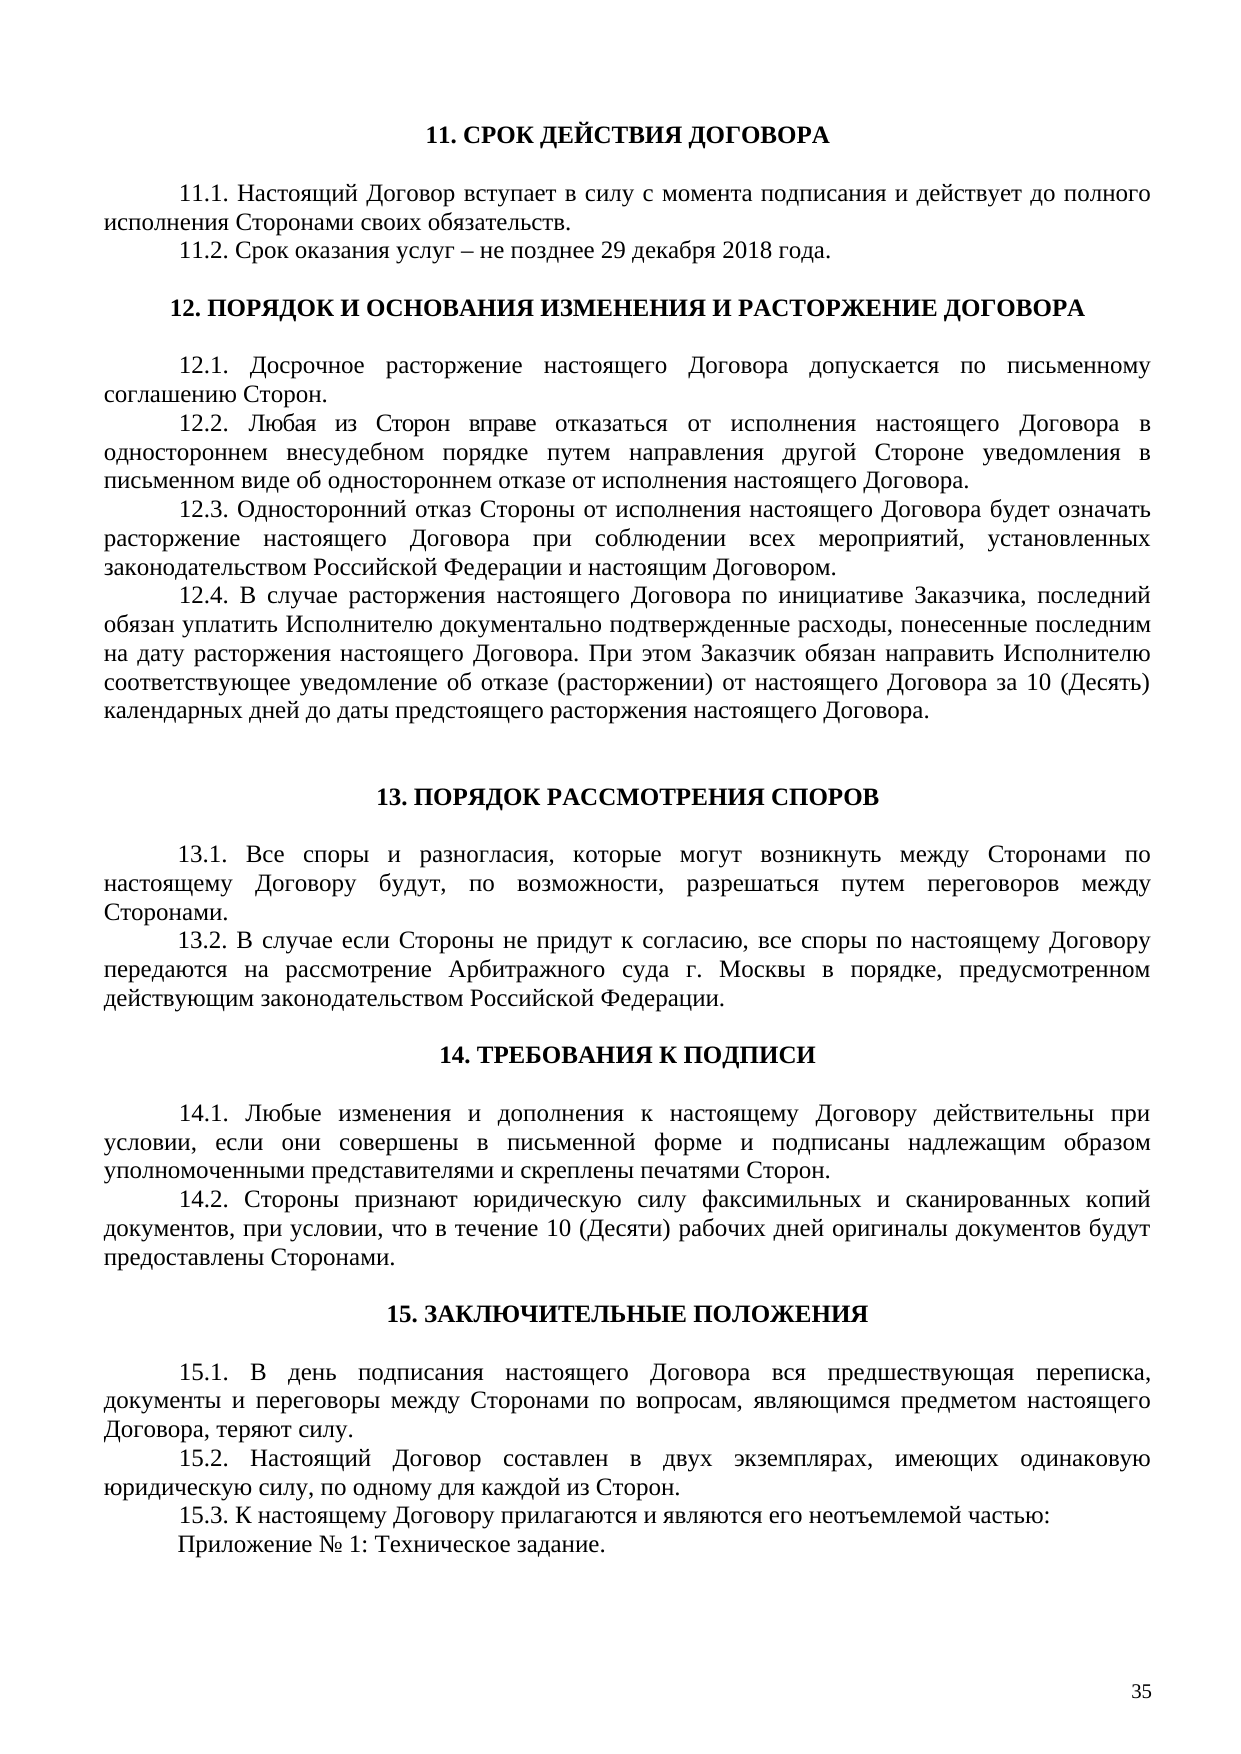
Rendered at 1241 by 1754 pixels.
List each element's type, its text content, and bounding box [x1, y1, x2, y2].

text 15.1. В день подписания настоящего Договора вся предшествующая переписка, документы и переговоры между Сторонами по вопросам, являющимся предметом настоящего Договора, теряют силу. [103, 1357, 1152, 1443]
text 15.3. К настоящему Договору прилагаются и являются его неотъемлемой частью: [178, 1501, 1152, 1529]
text Приложение № 1: Техническое задание. [103, 1529, 1152, 1558]
text 12.4. В случае расторжения настоящего Договора по инициативе Заказчика, последний обязан уплатить Исполнителю документально подтвержденные расходы, понесенные последним на дату расторжения настоящего Договора. При этом Заказчик обязан направить Исполнителю соответствующее уведомление об отказе (расторжении) от настоящего Договора за 10 (Десять) календарных дней до даты предстоящего расторжения настоящего Договора. [103, 581, 1152, 724]
text 11.1. Настоящий Договор вступает в силу с момента подписания и действует до полного исполнения Сторонами своих обязательств. [103, 178, 1152, 236]
text 14.1. Любые изменения и дополнения к настоящему Договору действительны при условии, если они совершены в письменной форме и подписаны надлежащим образом уполномоченными представителями и скреплены печатями Сторон. [103, 1098, 1152, 1184]
text 14. ТРЕБОВАНИЯ К ПОДПИСИ [103, 1041, 1152, 1069]
text 14.2. Стороны признают юридическую силу факсимильных и сканированных копий документов, при условии, что в течение 10 (Десяти) рабочих дней оригиналы документов будут предоставлены Сторонами. [103, 1184, 1152, 1271]
text 13.2. В случае если Стороны не придут к согласию, все споры по настоящему Договору передаются на рассмотрение Арбитражного суда г. Москвы в порядке, предусмотренном действующим законодательством Российской Федерации. [103, 926, 1152, 1012]
text 12.2. Любая из Сторон вправе отказаться от исполнения настоящего Договора в одностороннем внесудебном порядке путем направления другой Стороне уведомления в письменном виде об одностороннем отказе от исполнения настоящего Договора. [103, 408, 1152, 494]
text 11. СРОК ДЕЙСТВИЯ ДОГОВОРА [103, 121, 1152, 149]
text 13. ПОРЯДОК РАССМОТРЕНИЯ СПОРОВ [103, 782, 1152, 811]
text 12. ПОРЯДОК И ОСНОВАНИЯ ИЗМЕНЕНИЯ И РАСТОРЖЕНИЕ ДОГОВОРА [103, 293, 1152, 322]
text 12.1. Досрочное расторжение настоящего Договора допускается по письменному соглашению Сторон. [103, 351, 1152, 408]
text 13.1. Все споры и разногласия, которые могут возникнуть между Сторонами по настоящему Договору будут, по возможности, разрешаться путем переговоров между Сторонами. [103, 839, 1152, 926]
text 15.2. Настоящий Договор составлен в двух экземплярах, имеющих одинаковую юридическую силу, по одному для каждой из Сторон. [103, 1443, 1152, 1501]
text 15. ЗАКЛЮЧИТЕЛЬНЫЕ ПОЛОЖЕНИЯ [103, 1299, 1152, 1328]
text 12.3. Односторонний отказ Стороны от исполнения настоящего Договора будет означать расторжение настоящего Договора при соблюдении всех мероприятий, установленных законодательством Российской Федерации и настоящим Договором. [103, 494, 1152, 581]
text 11.2. Срок оказания услуг – не позднее 29 декабря 2018 года. [103, 236, 1152, 264]
